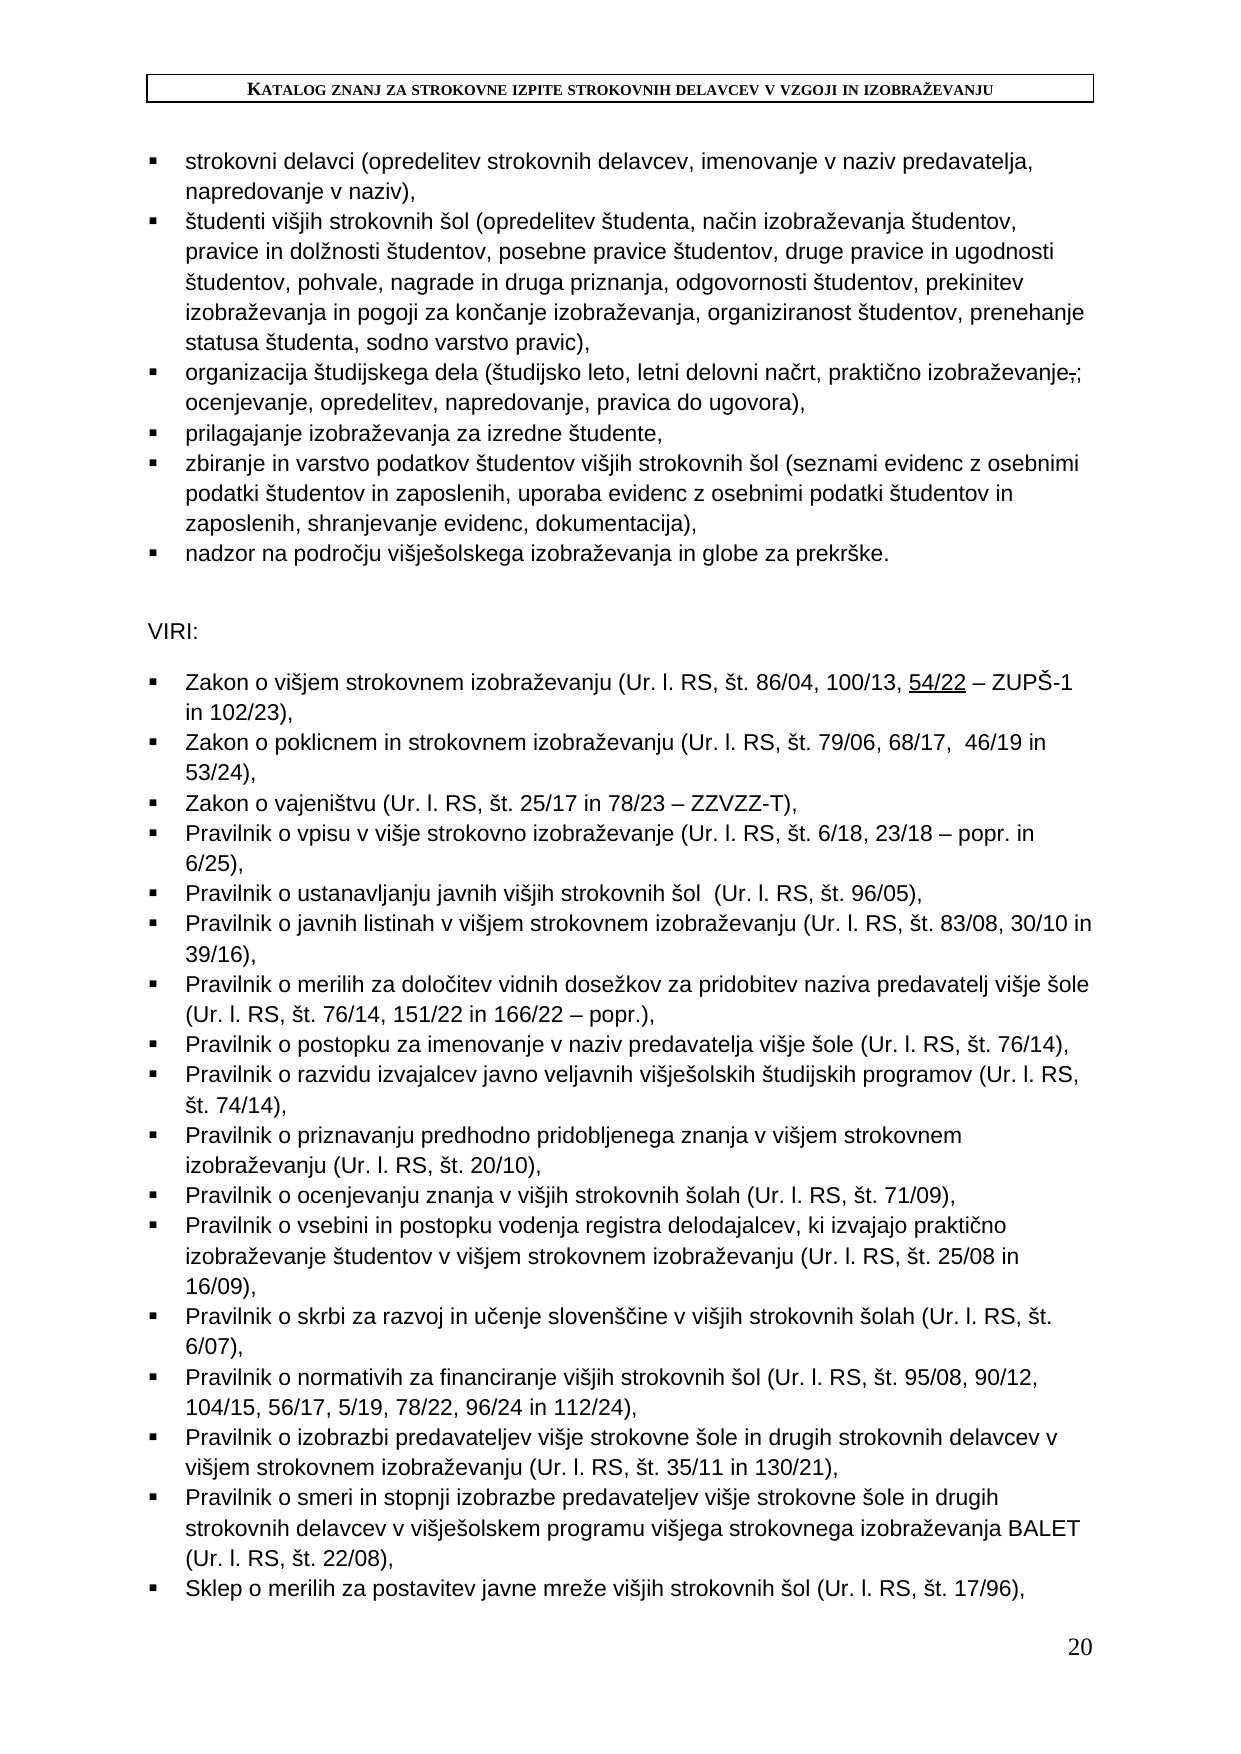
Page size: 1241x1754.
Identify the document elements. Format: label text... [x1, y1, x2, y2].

list Pravilnik o postopku za imenovanje v naziv predavatelja višje šole (Ur. l. RS, št. 76/14), [148, 1031, 1093, 1058]
list Zakon o poklicnem in strokovnem izobraževanju (Ur. l. RS, št. 79/06, 68/17, 46/19 in 53/24), [148, 729, 1093, 786]
list zbiranje in varstvo podatkov študentov višjih strokovnih šol (seznami evidenc z osebnimi podatki študentov in zaposlenih, uporaba evidenc z osebnimi podatki študentov in zaposlenih, shranjevanje evidenc, dokumentacija), [148, 450, 1093, 536]
list Pravilnik o skrbi za razvoj in učenje slovenščine v višjih strokovnih šolah (Ur. l. RS, št. 6/07), [148, 1303, 1093, 1360]
list Pravilnik o ocenjevanju znanja v višjih strokovnih šolah (Ur. l. RS, št. 71/09), [148, 1182, 1093, 1209]
list Pravilnik o normativih za financiranje višjih strokovnih šol (Ur. l. RS, št. 95/08, 90/12, 104/15, 56/17, 5/19, 78/22, 96/24 in 112/24), [148, 1363, 1093, 1420]
list Pravilnik o razvidu izvajalcev javno veljavnih višješolskih študijskih programov (Ur. l. RS, št. 74/14), [148, 1061, 1093, 1118]
list strokovni delavci (opredelitev strokovnih delavcev, imenovanje v naziv predavatelja, napredovanje v naziv), [148, 148, 1093, 204]
list Pravilnik o javnih listinah v višjem strokovnem izobraževanju (Ur. l. RS, št. 83/08, 30/10 in 39/16), [148, 910, 1093, 967]
list Pravilnik o priznavanju predhodno pridobljenega znanja v višjem strokovnem izobraževanju (Ur. l. RS, št. 20/10), [148, 1122, 1093, 1178]
list študenti višjih strokovnih šol (opredelitev študenta, način izobraževanja študentov, pravice in dolžnosti študentov, posebne pravice študentov, druge pravice in ugodnosti študentov, pohvale, nagrade in druga priznanja, odgovornosti študentov, prekinitev izobraževanja in pogoji za končanje izobraževanja, organiziranost študentov, prenehanje statusa študenta, sodno varstvo pravic), [148, 208, 1093, 355]
list Pravilnik o merilih za določitev vidnih dosežkov za pridobitev naziva predavatelj višje šole (Ur. l. RS, št. 76/14, 151/22 in 166/22 – popr.), [148, 971, 1093, 1027]
list Zakon o višjem strokovnem izobraževanju (Ur. l. RS, št. 86/04, 100/13, 54/22 – ZUPŠ-1 in 102/23), [148, 669, 1093, 725]
list prilagajanje izobraževanja za izredne študente, [148, 419, 1093, 446]
list Pravilnik o vpisu v višje strokovno izobraževanje (Ur. l. RS, št. 6/18, 23/18 – popr. in 6/25), [148, 820, 1093, 876]
list Pravilnik o ustanavljanju javnih višjih strokovnih šol (Ur. l. RS, št. 96/05), [148, 880, 1093, 907]
list Pravilnik o izobrazbi predavateljev višje strokovne šole in drugih strokovnih delavcev v višjem strokovnem izobraževanju (Ur. l. RS, št. 35/11 in 130/21), [148, 1424, 1093, 1481]
list nadzor na področju višješolskega izobraževanja in globe za prekrške. [148, 540, 1093, 567]
list Pravilnik o vsebini in postopku vodenja registra delodajalcev, ki izvajajo praktično izobraževanje študentov v višjem strokovnem izobraževanju (Ur. l. RS, št. 25/08 in 16/09), [148, 1212, 1093, 1299]
list Sklep o merilih za postavitev javne mreže višjih strokovnih šol (Ur. l. RS, št. 17/96), [148, 1575, 1093, 1601]
list Zakon o vajeništvu (Ur. l. RS, št. 25/17 in 78/23 – ZZVZZ-T), [148, 789, 1093, 816]
text VIRI: [148, 618, 1093, 644]
list Pravilnik o smeri in stopnji izobrazbe predavateljev višje strokovne šole in drugih strokovnih delavcev v višješolskem programu višjega strokovnega izobraževanja BALET (Ur. l. RS, št. 22/08), [148, 1484, 1093, 1571]
list organizacija študijskega dela (študijsko leto, letni delovni načrt, praktično izobraževanje,; ocenjevanje, opredelitev, napredovanje, pravica do ugovora), [148, 359, 1093, 416]
